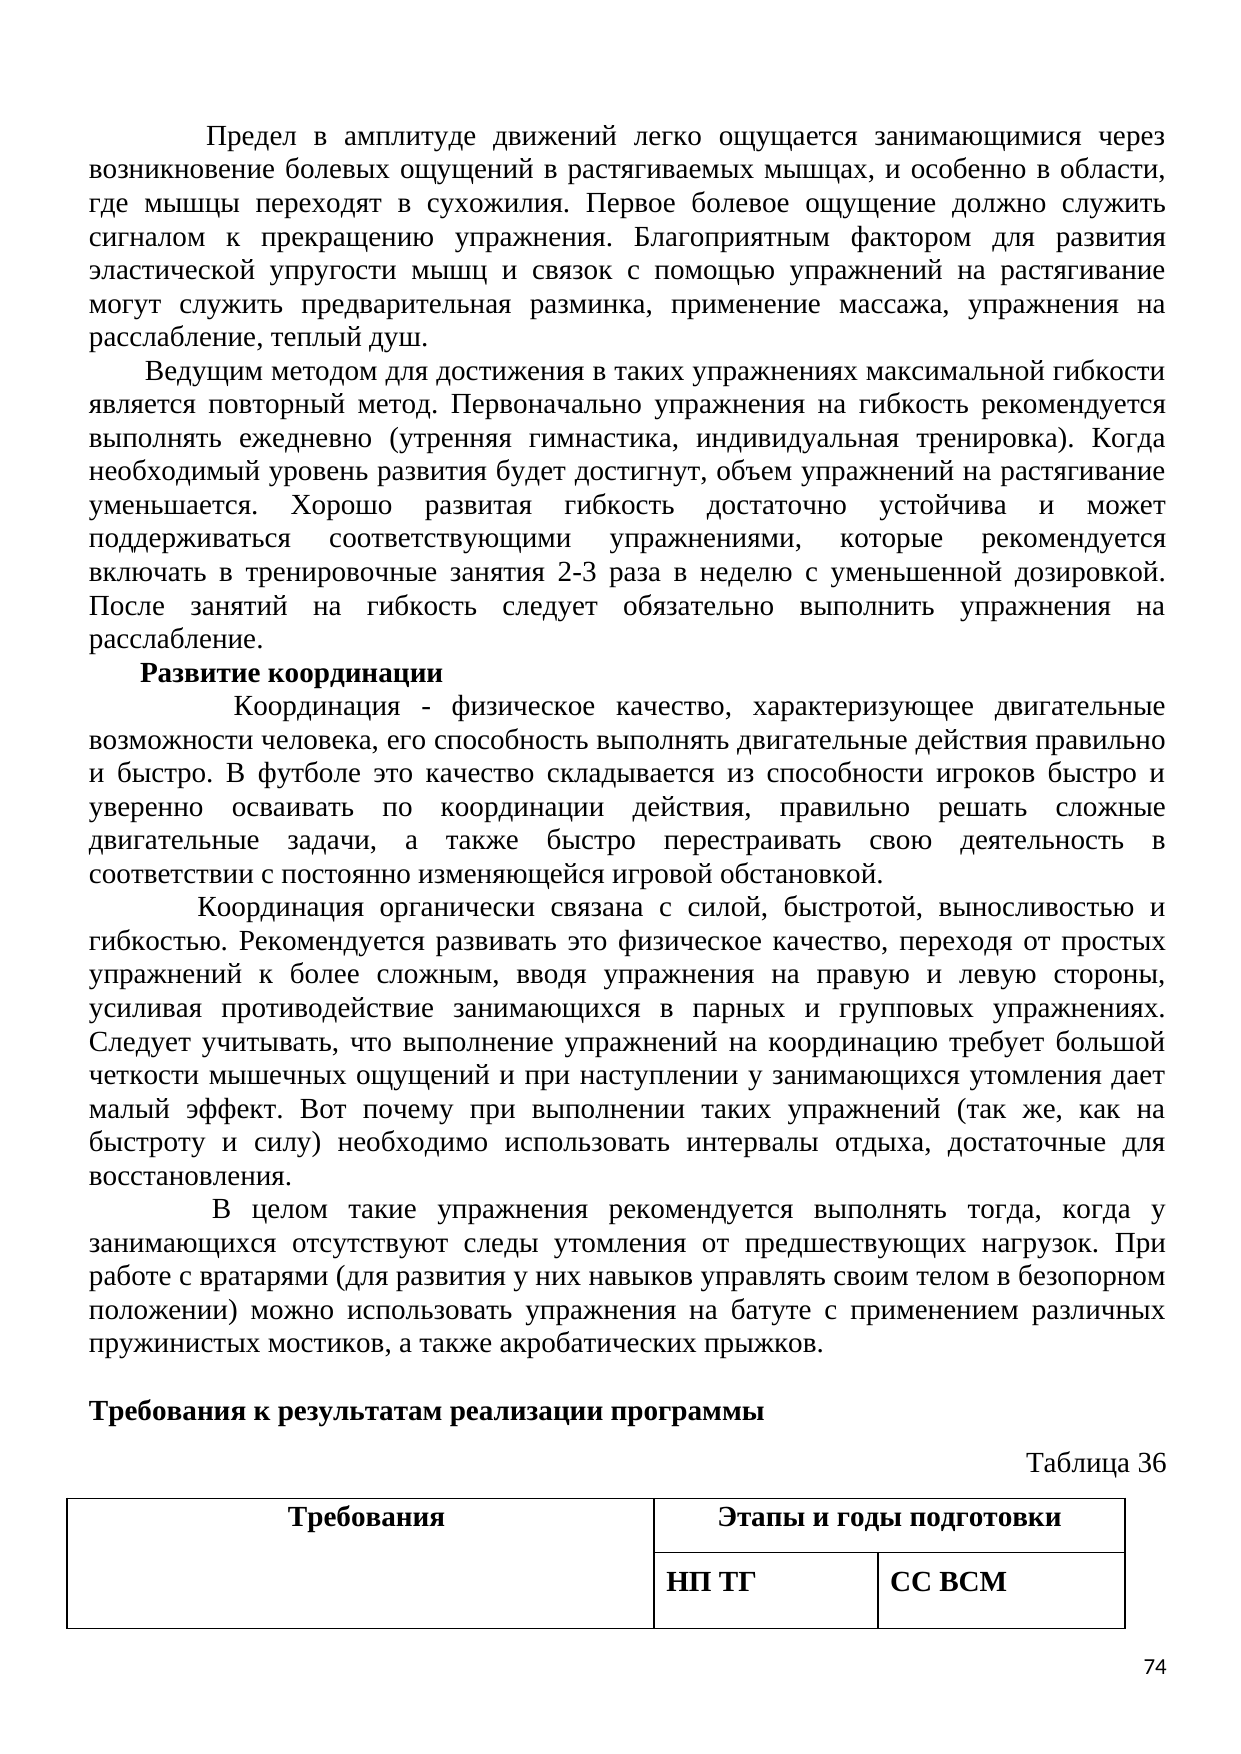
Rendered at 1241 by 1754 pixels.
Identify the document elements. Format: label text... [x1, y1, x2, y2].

text Координация - физическое качество, характеризующее двигательные возможности человека, его способность выполнять двигательные действия правильно и быстро. В футболе это качество складывается из способности игроков быстро и уверенно осваивать по координации действия, правильно решать сложные двигательные задачи, а также быстро перестраивать свою деятельность в соответствии с постоянно изменяющейся игровой обстановкой. [89, 688, 1167, 889]
text В целом такие упражнения рекомендуется выполнять тогда, когда у занимающихся отсутствуют следы утомления от предшествующих нагрузок. При работе с вратарями (для развития у них навыков управлять своим телом в безопорном положении) можно использовать упражнения на батуте с применением различных пружинистых мостиков, а также акробатических прыжков. [89, 1191, 1167, 1359]
text Предел в амплитуде движений легко ощущается занимающимися через возникновение болевых ощущений в растягиваемых мышцах, и особенно в области, где мышцы переходят в сухожилия. Первое болевое ощущение должно служить сигналом к прекращению упражнения. Благоприятным фактором для развития эластической упругости мышц и связок с помощью упражнений на растягивание могут служить предварительная разминка, применение массажа, упражнения на расслабление, теплый душ. [89, 118, 1167, 353]
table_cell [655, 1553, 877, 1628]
text Таблица 36 [89, 1445, 1167, 1479]
text Развитие координации [89, 655, 1167, 688]
text Координация органически связана с силой, быстротой, выносливостью и гибкостью. Рекомендуется развивать это физическое качество, переходя от простых упражнений к более сложным, вводя упражнения на правую и левую стороны, усиливая противодействие занимающихся в парных и групповых упражнениях. Следует учитывать, что выполнение упражнений на координацию требует большой четкости мышечных ощущений и при наступлении у занимающихся утомления дает малый эффект. Вот почему при выполнении таких упражнений (так же, как на быстроту и силу) необходимо использовать интервалы отдыха, достаточные для восстановления. [89, 889, 1167, 1191]
text Ведущим методом для достижения в таких упражнениях максимальной гибкости является повторный метод. Первоначально упражнения на гибкость рекомендуется выполнять ежедневно (утренняя гимнастика, индивидуальная тренировка). Когда необходимый уровень развития будет достигнут, объем упражнений на растягивание уменьшается. Хорошо развитая гибкость достаточно устойчива и может поддерживаться соответствующими упражнениями, которые рекомендуется включать в тренировочные занятия 2-3 раза в неделю с уменьшенной дозировкой. После занятий на гибкость следует обязательно выполнить упражнения на расслабление. [89, 353, 1167, 655]
text Требования к результатам реализации программы [89, 1393, 1167, 1426]
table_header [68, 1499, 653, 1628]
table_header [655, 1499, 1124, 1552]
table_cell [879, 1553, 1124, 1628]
